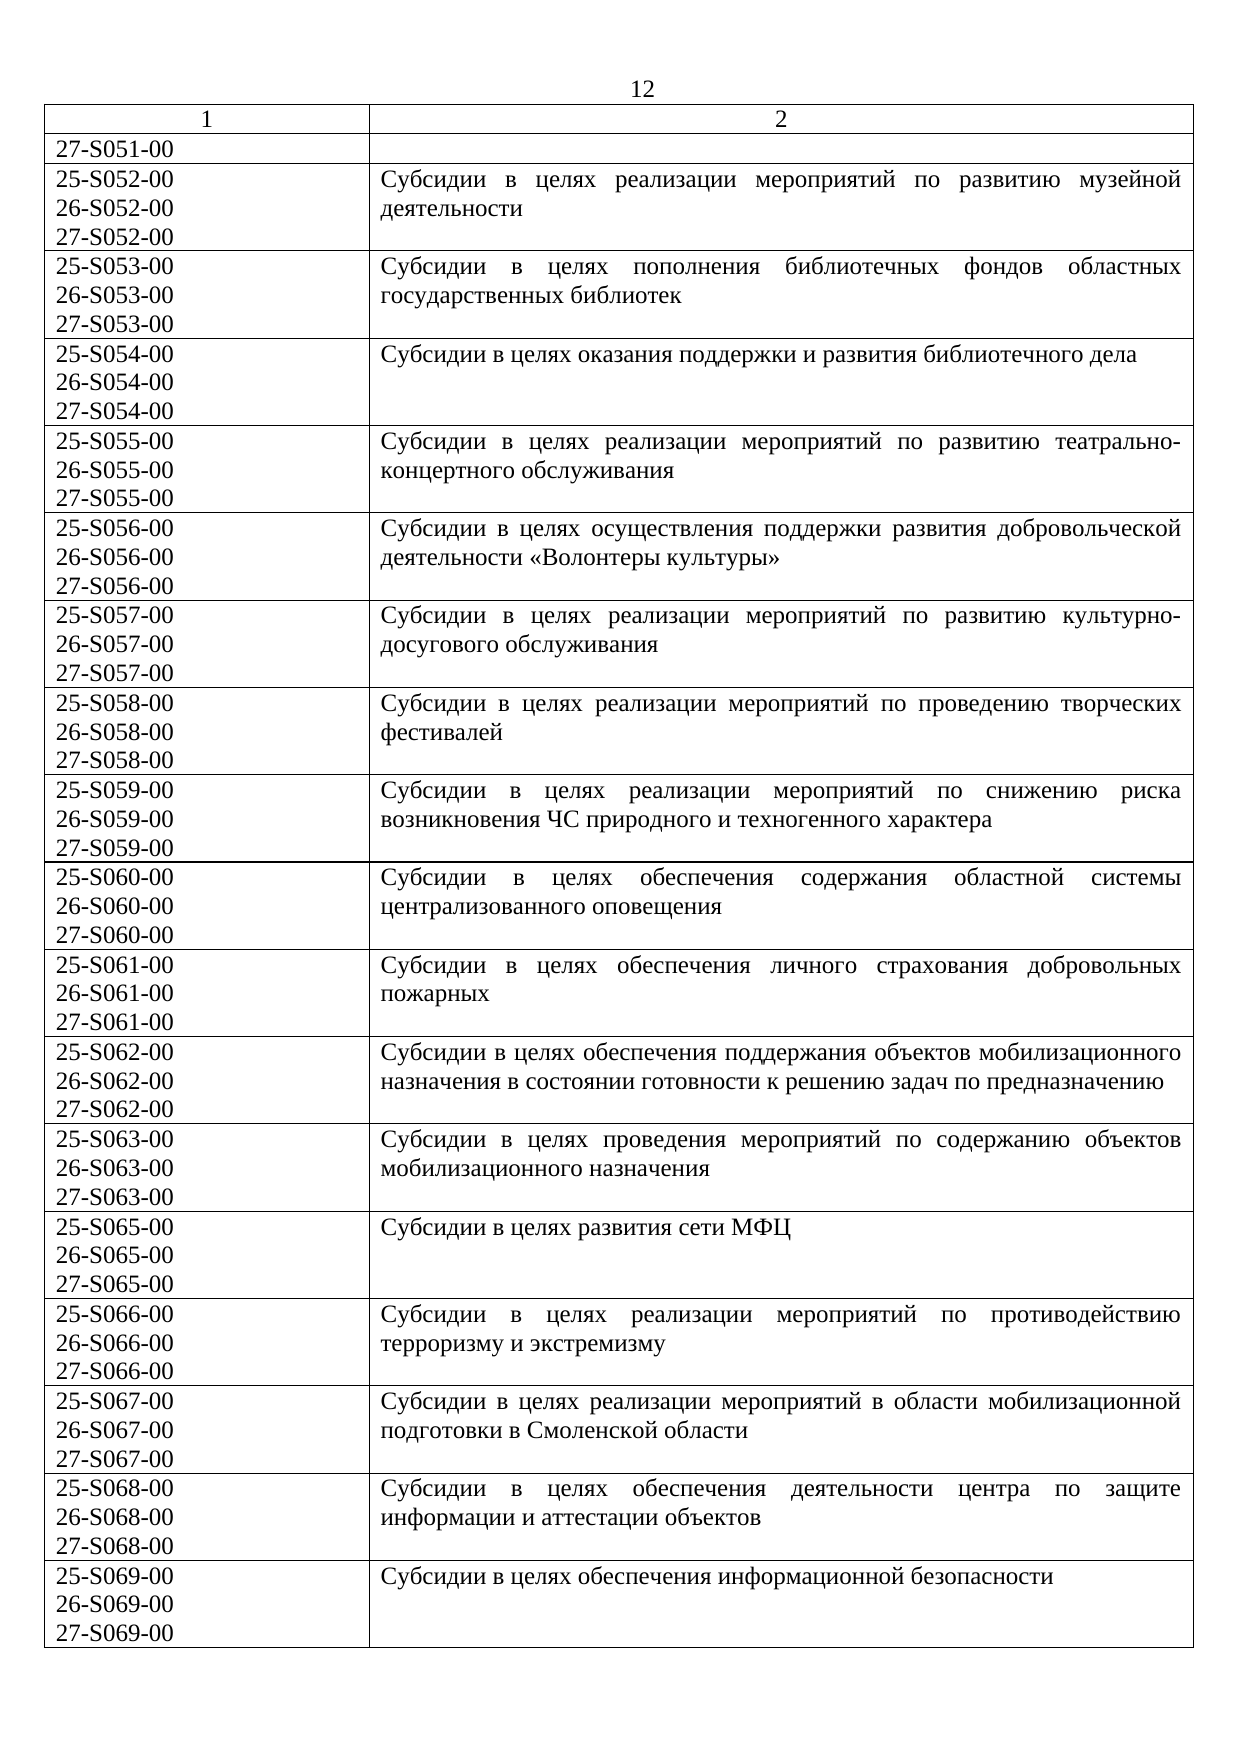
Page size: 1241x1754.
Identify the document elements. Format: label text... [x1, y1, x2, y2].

table_cell Субсидии в целях обеспечения деятельности центра по защите информации и аттестации объектов [370, 1474, 1193, 1560]
table_cell Субсидии в целях обеспечения содержания областной системы централизованного оповещения [370, 863, 1193, 949]
table_cell 25-S060-00 26-S060-00 27-S060-00 [45, 863, 369, 949]
table_cell 25-S055-00 26-S055-00 27-S055-00 [45, 426, 369, 512]
table_cell 25-S065-00 26-S065-00 27-S065-00 [45, 1212, 369, 1298]
table_cell 25-S054-00 26-S054-00 27-S054-00 [45, 339, 369, 425]
table_cell Субсидии в целях реализации мероприятий по снижению риска возникновения ЧС природного и техногенного характера [370, 775, 1193, 861]
table_cell 25-S052-00 26-S052-00 27-S052-00 [45, 164, 369, 250]
table_cell 25-S062-00 26-S062-00 27-S062-00 [45, 1037, 369, 1123]
table_cell Субсидии в целях обеспечения поддержания объектов мобилизационного назначения в состоянии готовности к решению задач по предназначению [370, 1037, 1193, 1123]
table_cell 25-S063-00 26-S063-00 27-S063-00 [45, 1124, 369, 1211]
table_cell Субсидии в целях реализации мероприятий по проведению творческих фестивалей [370, 688, 1193, 774]
table_cell Субсидии в целях проведения мероприятий по содержанию объектов мобилизационного назначения [370, 1124, 1193, 1211]
table_cell Субсидии в целях развития сети МФЦ [370, 1212, 1193, 1298]
table_cell Субсидии в целях оказания поддержки и развития библиотечного дела [370, 339, 1193, 425]
table_cell Субсидии в целях осуществления поддержки развития добровольческой деятельности «Волонтеры культуры» [370, 513, 1193, 599]
table_cell 25-S057-00 26-S057-00 27-S057-00 [45, 601, 369, 687]
table_cell 25-S056-00 26-S056-00 27-S056-00 [45, 513, 369, 599]
table_header 2 [370, 105, 1193, 133]
table_cell 25-S068-00 26-S068-00 27-S068-00 [45, 1474, 369, 1560]
table_cell Субсидии в целях обеспечения информационной безопасности [370, 1561, 1193, 1647]
table_cell 25-S066-00 26-S066-00 27-S066-00 [45, 1299, 369, 1385]
table_cell 25-S069-00 26-S069-00 27-S069-00 [45, 1561, 369, 1647]
table_cell 25-S067-00 26-S067-00 27-S067-00 [45, 1386, 369, 1472]
table_cell Субсидии в целях реализации мероприятий по развитию культурно-досугового обслуживания [370, 601, 1193, 687]
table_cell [45, 134, 369, 163]
table_cell Субсидии в целях реализации мероприятий по противодействию терроризму и экстремизму [370, 1299, 1193, 1385]
table_cell 25-S059-00 26-S059-00 27-S059-00 [45, 775, 369, 861]
table_cell Субсидии в целях реализации мероприятий по развитию театрально-концертного обслуживания [370, 426, 1193, 512]
table_cell Субсидии в целях реализации мероприятий по развитию музейной деятельности [370, 164, 1193, 250]
table_cell Субсидии в целях пополнения библиотечных фондов областных государственных библиотек [370, 251, 1193, 338]
table_cell 25-S053-00 26-S053-00 27-S053-00 [45, 251, 369, 338]
table_cell Субсидии в целях реализации мероприятий в области мобилизационной подготовки в Смоленской области [370, 1386, 1193, 1472]
table_cell Субсидии в целях обеспечения личного страхования добровольных пожарных [370, 950, 1193, 1036]
table_cell 25-S058-00 26-S058-00 27-S058-00 [45, 688, 369, 774]
table_header 1 [45, 105, 369, 133]
table_cell 25-S061-00 26-S061-00 27-S061-00 [45, 950, 369, 1036]
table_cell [370, 134, 1193, 163]
